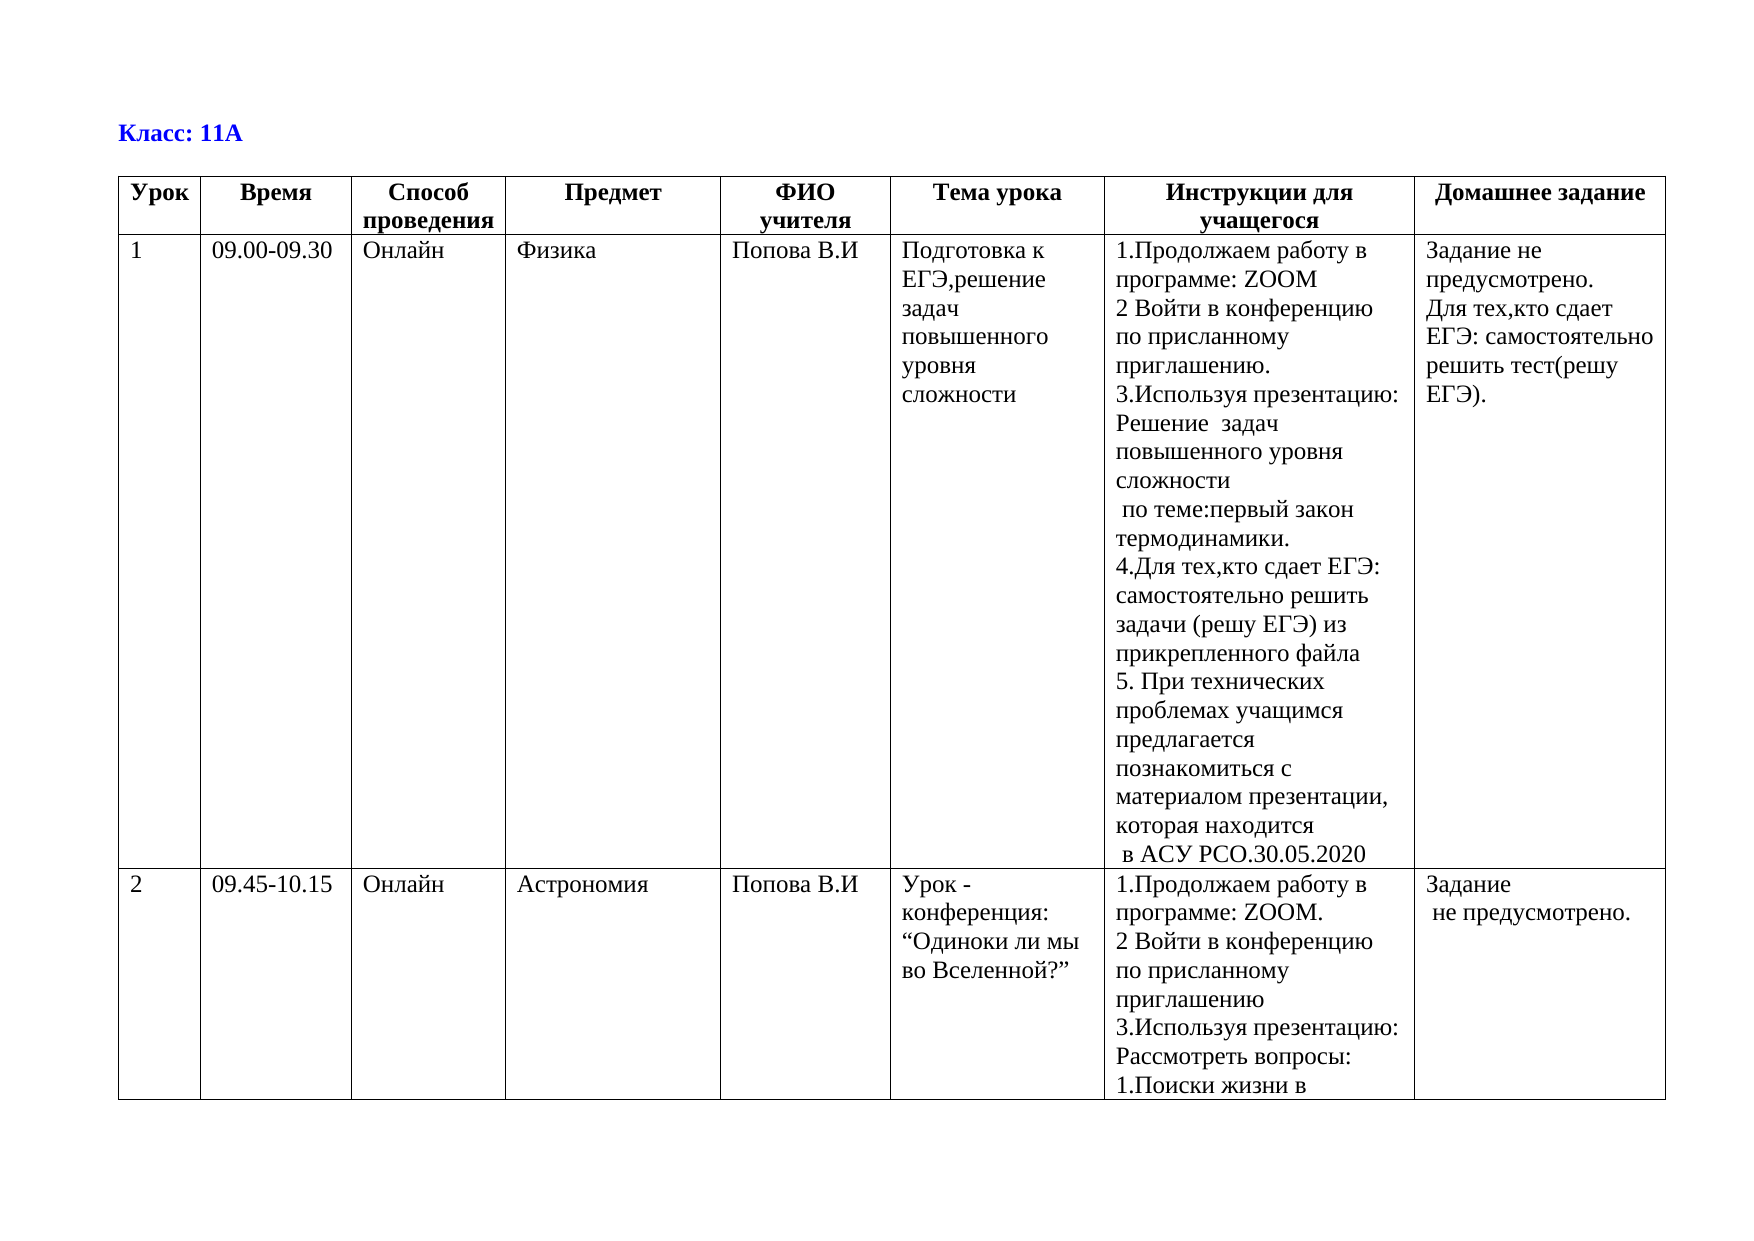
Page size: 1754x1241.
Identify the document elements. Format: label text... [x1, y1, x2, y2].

table_header Урок [119, 177, 200, 234]
table_header Предмет [506, 177, 720, 234]
table_header Время [201, 177, 351, 234]
table_header ФИО учителя [721, 177, 890, 234]
table_cell Подготовка к ЕГЭ,решение задач повышенного уровня сложности [891, 235, 1104, 868]
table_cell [1415, 869, 1665, 1099]
table_cell 09.00-09.30 [201, 235, 351, 868]
table_header Домашнее задание [1415, 177, 1665, 234]
table_cell Попова В.И [721, 235, 890, 868]
table_cell 2 [119, 869, 200, 1099]
table_header Способ проведения [352, 177, 505, 234]
text Класс: 11А [118, 118, 1636, 147]
table_cell Задание не предусмотрено. Для тех,кто сдает ЕГЭ: самостоятельно решить тест(решу ЕГЭ). [1415, 235, 1665, 868]
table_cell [891, 869, 1104, 1099]
table_header Тема урока [891, 177, 1104, 234]
table_cell Онлайн [352, 235, 505, 868]
table_cell Физика [506, 235, 720, 868]
table_cell 1 [119, 235, 200, 868]
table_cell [1105, 869, 1414, 1099]
table_header Инструкции для учащегося [1105, 177, 1414, 234]
table_cell 1.Продолжаем работу в программе: ZООM 2 Войти в конференцию по присланному приглашению. 3.Используя презентацию: Решение задач повышенного уровня сложности по теме:первый закон термодинамики. 4.Для тех,кто сдает ЕГЭ: самостоятельно решить задачи (решу ЕГЭ) из прикрепленного файла 5. При технических проблемах учащимся предлагается познакомиться с материалом презентации, которая находится в АСУ РСО.30.05.2020 [1105, 235, 1414, 868]
table_cell Астрономия [506, 869, 720, 1099]
table_cell Онлайн [352, 869, 505, 1099]
table_cell 09.45-10.15 [201, 869, 351, 1099]
table_cell Попова В.И [721, 869, 890, 1099]
